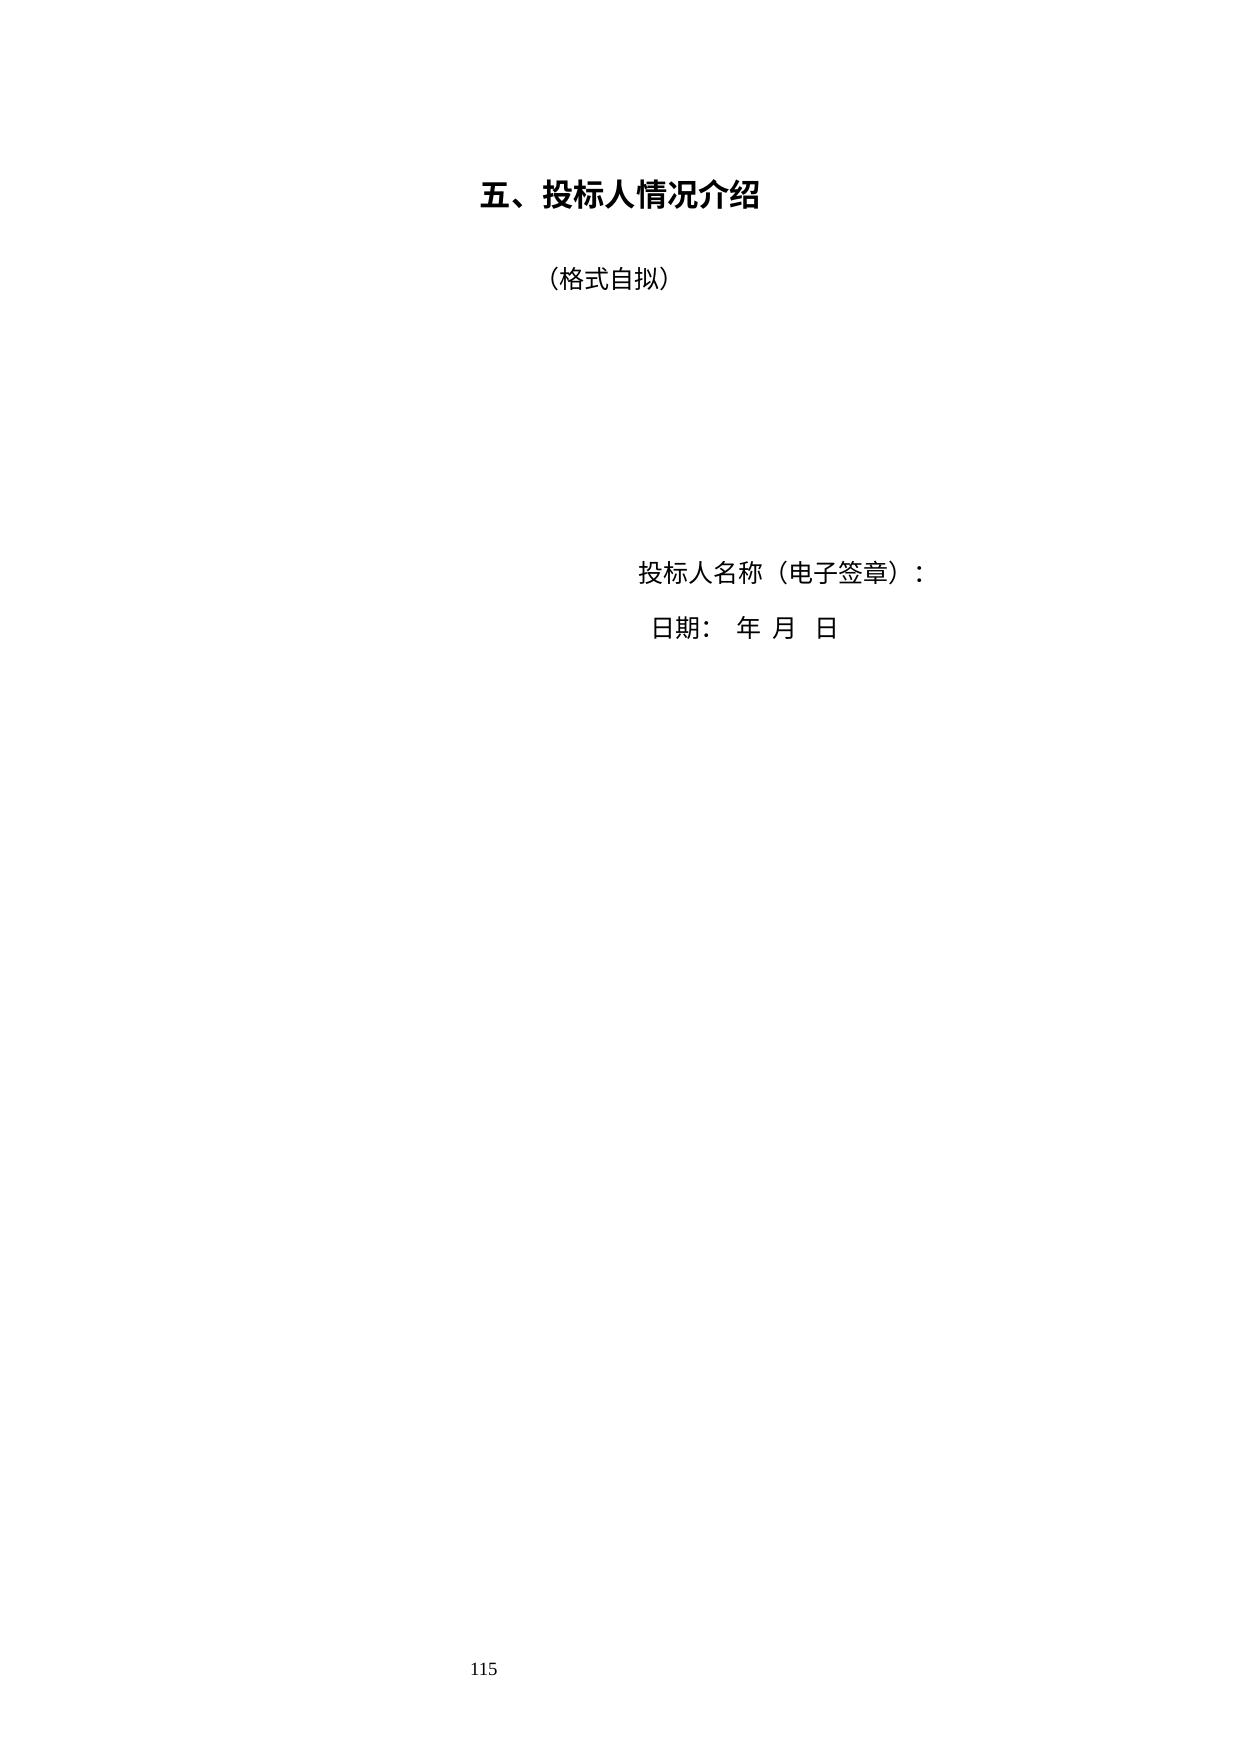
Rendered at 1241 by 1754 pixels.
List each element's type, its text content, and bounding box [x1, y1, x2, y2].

text 投标人名称（电子签章）： [112, 554, 1128, 590]
text （格式自拟） [112, 243, 1128, 312]
text 日期： 年 月 日 [112, 608, 1128, 644]
text 五、投标人情况介绍 [112, 170, 1128, 215]
